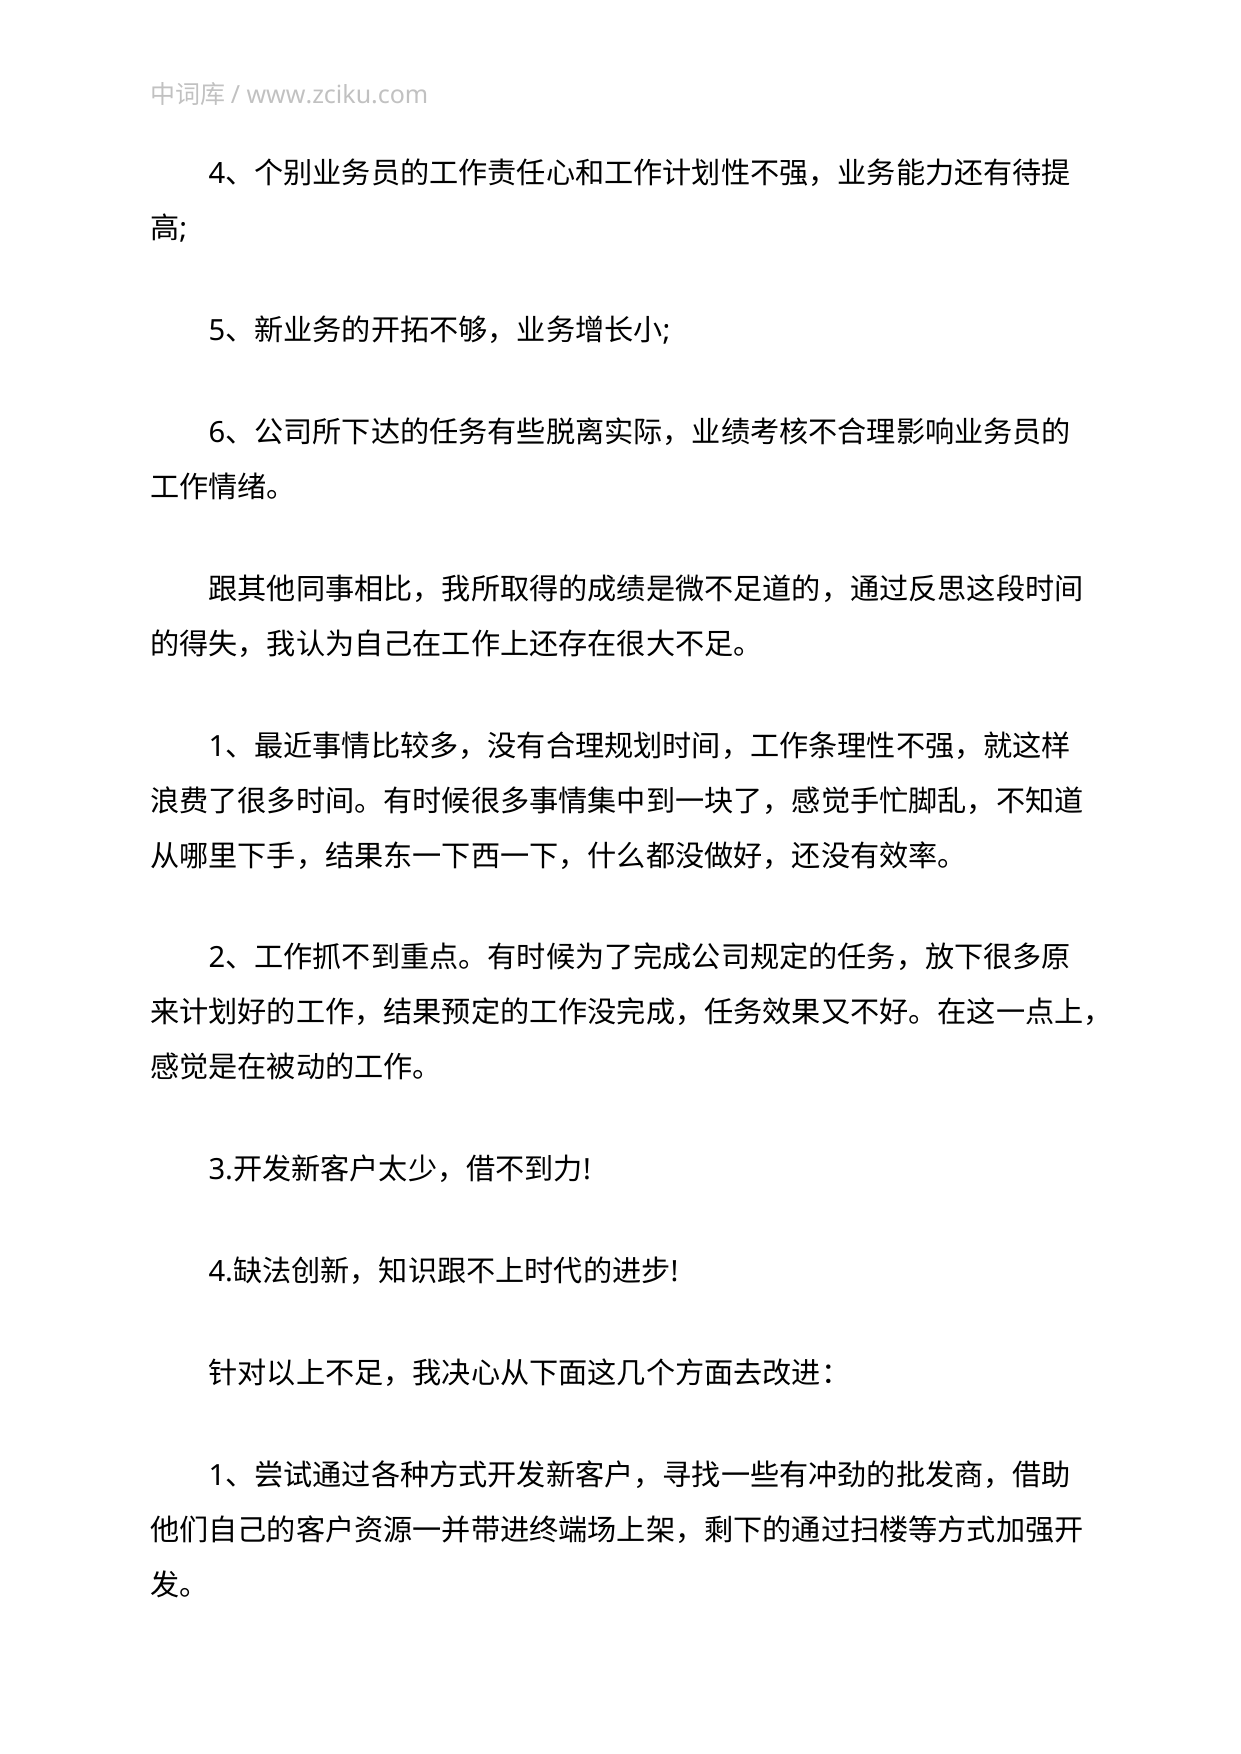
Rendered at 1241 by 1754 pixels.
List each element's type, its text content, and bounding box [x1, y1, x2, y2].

text 4、个别业务员的工作责任心和工作计划性不强，业务能力还有待提高; [150, 150, 1090, 247]
text 跟其他同事相比，我所取得的成绩是微不足道的，通过反思这段时间的得失，我认为自己在工作上还存在很大不足。 [150, 566, 1090, 663]
text 3.开发新客户太少，借不到力! [150, 1146, 1090, 1188]
text 2、工作抓不到重点。有时候为了完成公司规定的任务，放下很多原来计划好的工作，结果预定的工作没完成，任务效果又不好。在这一点上，感觉是在被动的工作。 [150, 934, 1090, 1086]
text 4.缺法创新，知识跟不上时代的进步! [150, 1248, 1090, 1290]
text 1、尝试通过各种方式开发新客户，寻找一些有冲劲的批发商，借助他们自己的客户资源一并带进终端场上架，剩下的通过扫楼等方式加强开发。 [150, 1451, 1090, 1604]
text 1、最近事情比较多，没有合理规划时间，工作条理性不强，就这样浪费了很多时间。有时候很多事情集中到一块了，感觉手忙脚乱，不知道从哪里下手，结果东一下西一下，什么都没做好，还没有效率。 [150, 722, 1090, 874]
text 5、新业务的开拓不够，业务增长小; [150, 307, 1090, 349]
text 6、公司所下达的任务有些脱离实际，业绩考核不合理影响业务员的工作情绪。 [150, 409, 1090, 506]
text 针对以上不足，我决心从下面这几个方面去改进： [150, 1350, 1090, 1392]
